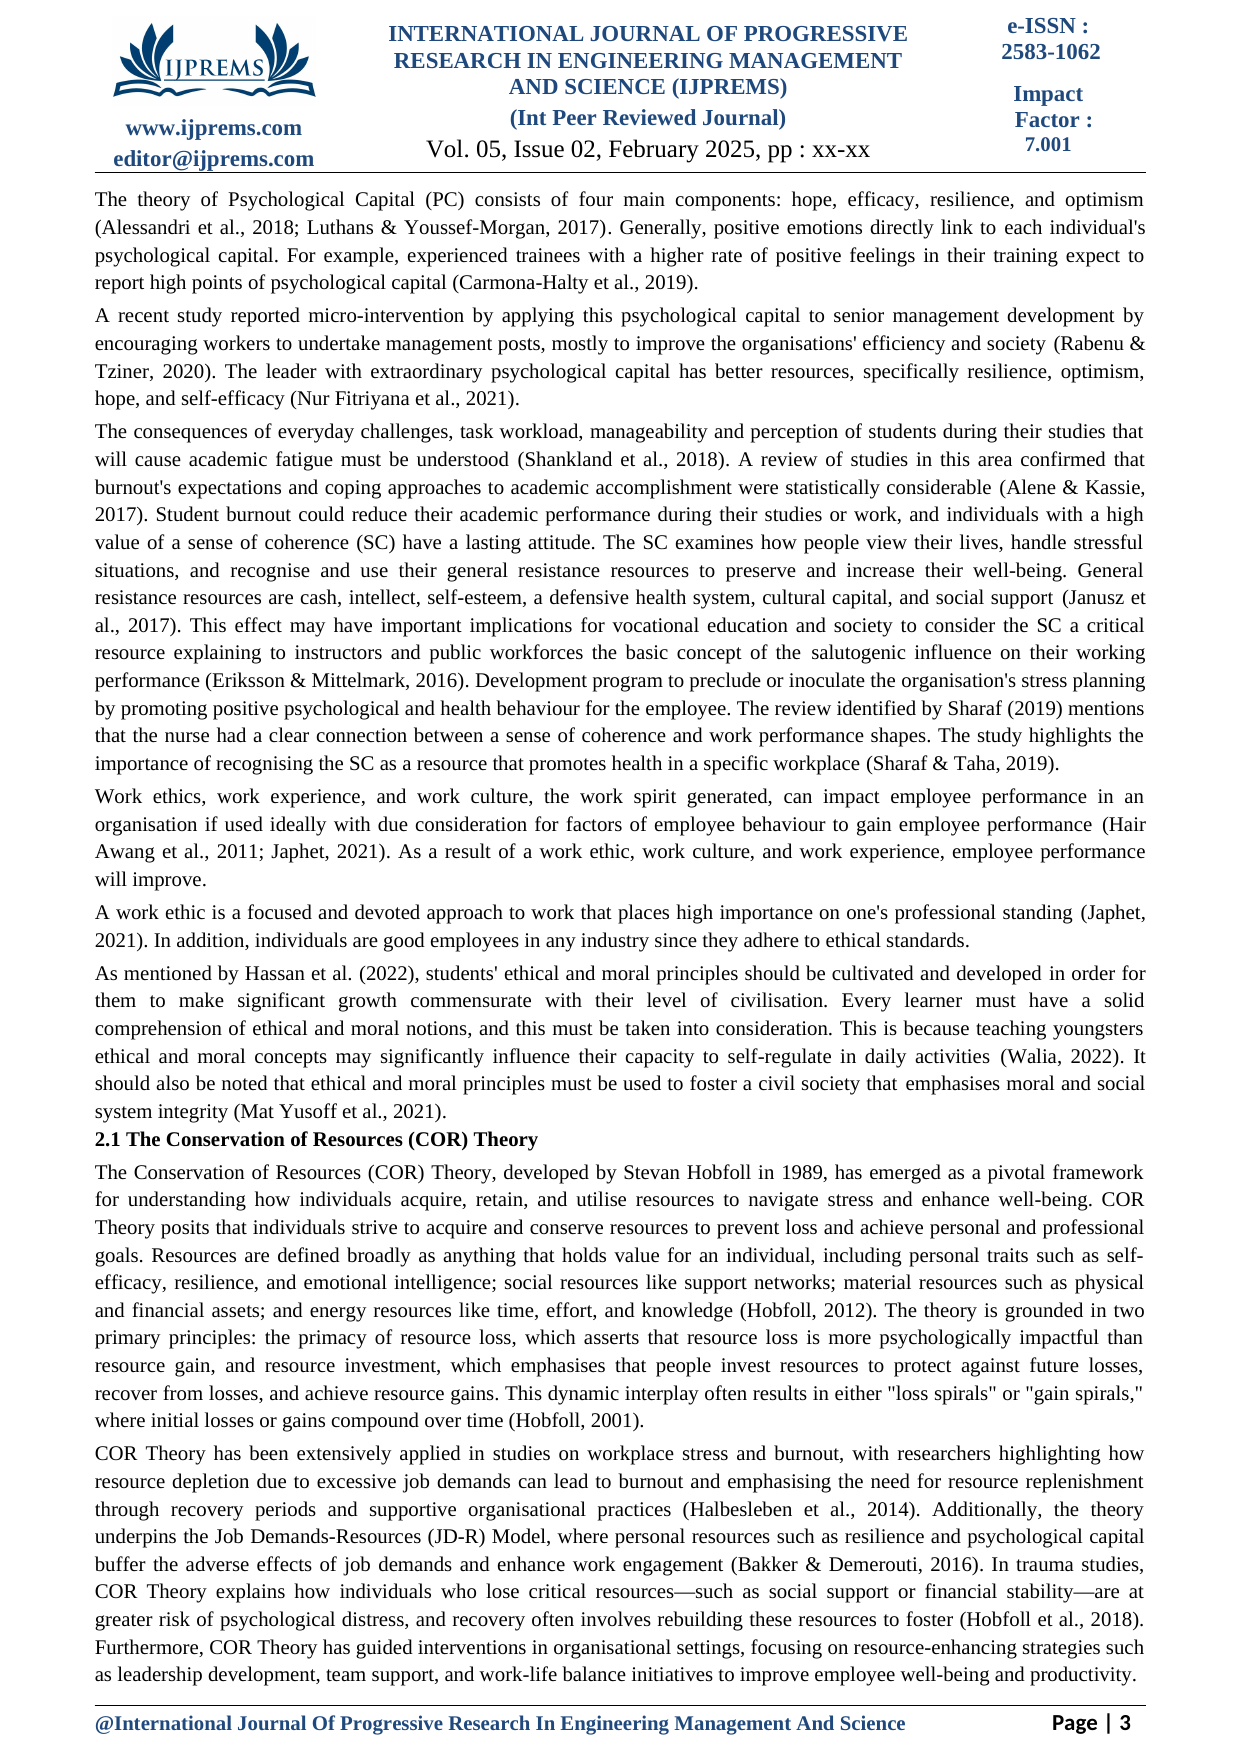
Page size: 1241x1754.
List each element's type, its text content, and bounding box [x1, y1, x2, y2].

text The theory of Psychological Capital (PC) consists of four main components: hope, efficacy, resilience, and optimism . Generally, positive emotions directly link to each individual's psychological capital. For example, experienced trainees with a higher rate of positive feelings in their training expect to report high points of psychological capital . [94, 187, 1146, 294]
text The consequences of everyday challenges, task workload, manageability and perception of students during their studies that will cause academic fatigue must be understood . A review of studies in this area confirmed that burnout's expectations and coping approaches to academic accomplishment were statistically considerable . Student burnout could reduce their academic performance during their studies or work, and individuals with a high value of a sense of coherence (SC) have a lasting attitude. The SC examines how people view their lives, handle stressful situations, and recognise and use their general resistance resources to preserve and increase their well-being. General resistance resources are cash, intellect, self‐esteem, a defensive health system, cultural capital, and social support . This effect may have important implications for vocational education and society to consider the SC a critical resource explaining to instructors and public workforces the basic concept of the salutogenic influence on their working performance . Development program to preclude or inoculate the organisation's stress planning by promoting positive psychological and health behaviour for the employee. The review identified by Sharaf (2019) mentions that the nurse had a clear connection between a sense of coherence and work performance shapes. The study highlights the importance of recognising the SC as a resource that promotes health in a specific workplace . [94, 419, 1146, 775]
text Work ethics, work experience, and work culture, the work spirit generated, can impact employee performance in an organisation if used ideally with due consideration for factors of employee behaviour to gain employee performance . As a result of a work ethic, work culture, and work experience, employee performance will improve. [94, 784, 1146, 891]
text COR Theory has been extensively applied in studies on workplace stress and burnout, with researchers highlighting how resource depletion due to excessive job demands can lead to burnout and emphasising the need for resource replenishment through recovery periods and supportive organisational practices (Halbesleben et al., 2014). Additionally, the theory underpins the Job Demands-Resources (JD-R) Model, where personal resources such as resilience and psychological capital buffer the adverse effects of job demands and enhance work engagement (Bakker & Demerouti, 2016). In trauma studies, COR Theory explains how individuals who lose critical resources—such as social support or financial stability—are at greater risk of psychological distress, and recovery often involves rebuilding these resources to foster (Hobfoll et al., 2018). Furthermore, COR Theory has guided interventions in organisational settings, focusing on resource-enhancing strategies such as leadership development, team support, and work-life balance initiatives to improve employee well-being and productivity. [94, 1441, 1146, 1686]
text 2.1 The Conservation of Resources (COR) Theory [94, 1126, 1146, 1151]
text As mentioned by Hassan et al. , students' ethical and moral principles should be cultivated and developed in order for them to make significant growth commensurate with their level of civilisation. Every learner must have a solid comprehension of ethical and moral notions, and this must be taken into consideration. This is because teaching youngsters ethical and moral concepts may significantly influence their capacity to self-regulate in daily activities . It should also be noted that ethical and moral principles must be used to foster a civil society that emphasises moral and social system integrity . [94, 961, 1146, 1123]
picture [111, 16, 317, 106]
text A recent study reported micro-intervention by applying this psychological capital to senior management development by encouraging workers to undertake management posts, mostly to improve the organisations' efficiency and society . The leader with extraordinary psychological capital has better resources, specifically resilience, optimism, hope, and self-efficacy . [94, 303, 1146, 410]
text A work ethic is a focused and devoted approach to work that places high importance on one's professional standing . In addition, individuals are good employees in any industry since they adhere to ethical standards. [94, 900, 1146, 952]
text The Conservation of Resources (COR) Theory, developed by Stevan Hobfoll in 1989, has emerged as a pivotal framework for understanding how individuals acquire, retain, and utilise resources to navigate stress and enhance well-being. COR Theory posits that individuals strive to acquire and conserve resources to prevent loss and achieve personal and professional goals. Resources are defined broadly as anything that holds value for an individual, including personal traits such as self-efficacy, resilience, and emotional intelligence; social resources like support networks; material resources such as physical and financial assets; and energy resources like time, effort, and knowledge (Hobfoll, 2012). The theory is grounded in two primary principles: the primacy of resource loss, which asserts that resource loss is more psychologically impactful than resource gain, and resource investment, which emphasises that people invest resources to protect against future losses, recover from losses, and achieve resource gains. This dynamic interplay often results in either "loss spirals" or "gain spirals," where initial losses or gains compound over time (Hobfoll, 2001). [94, 1160, 1146, 1432]
